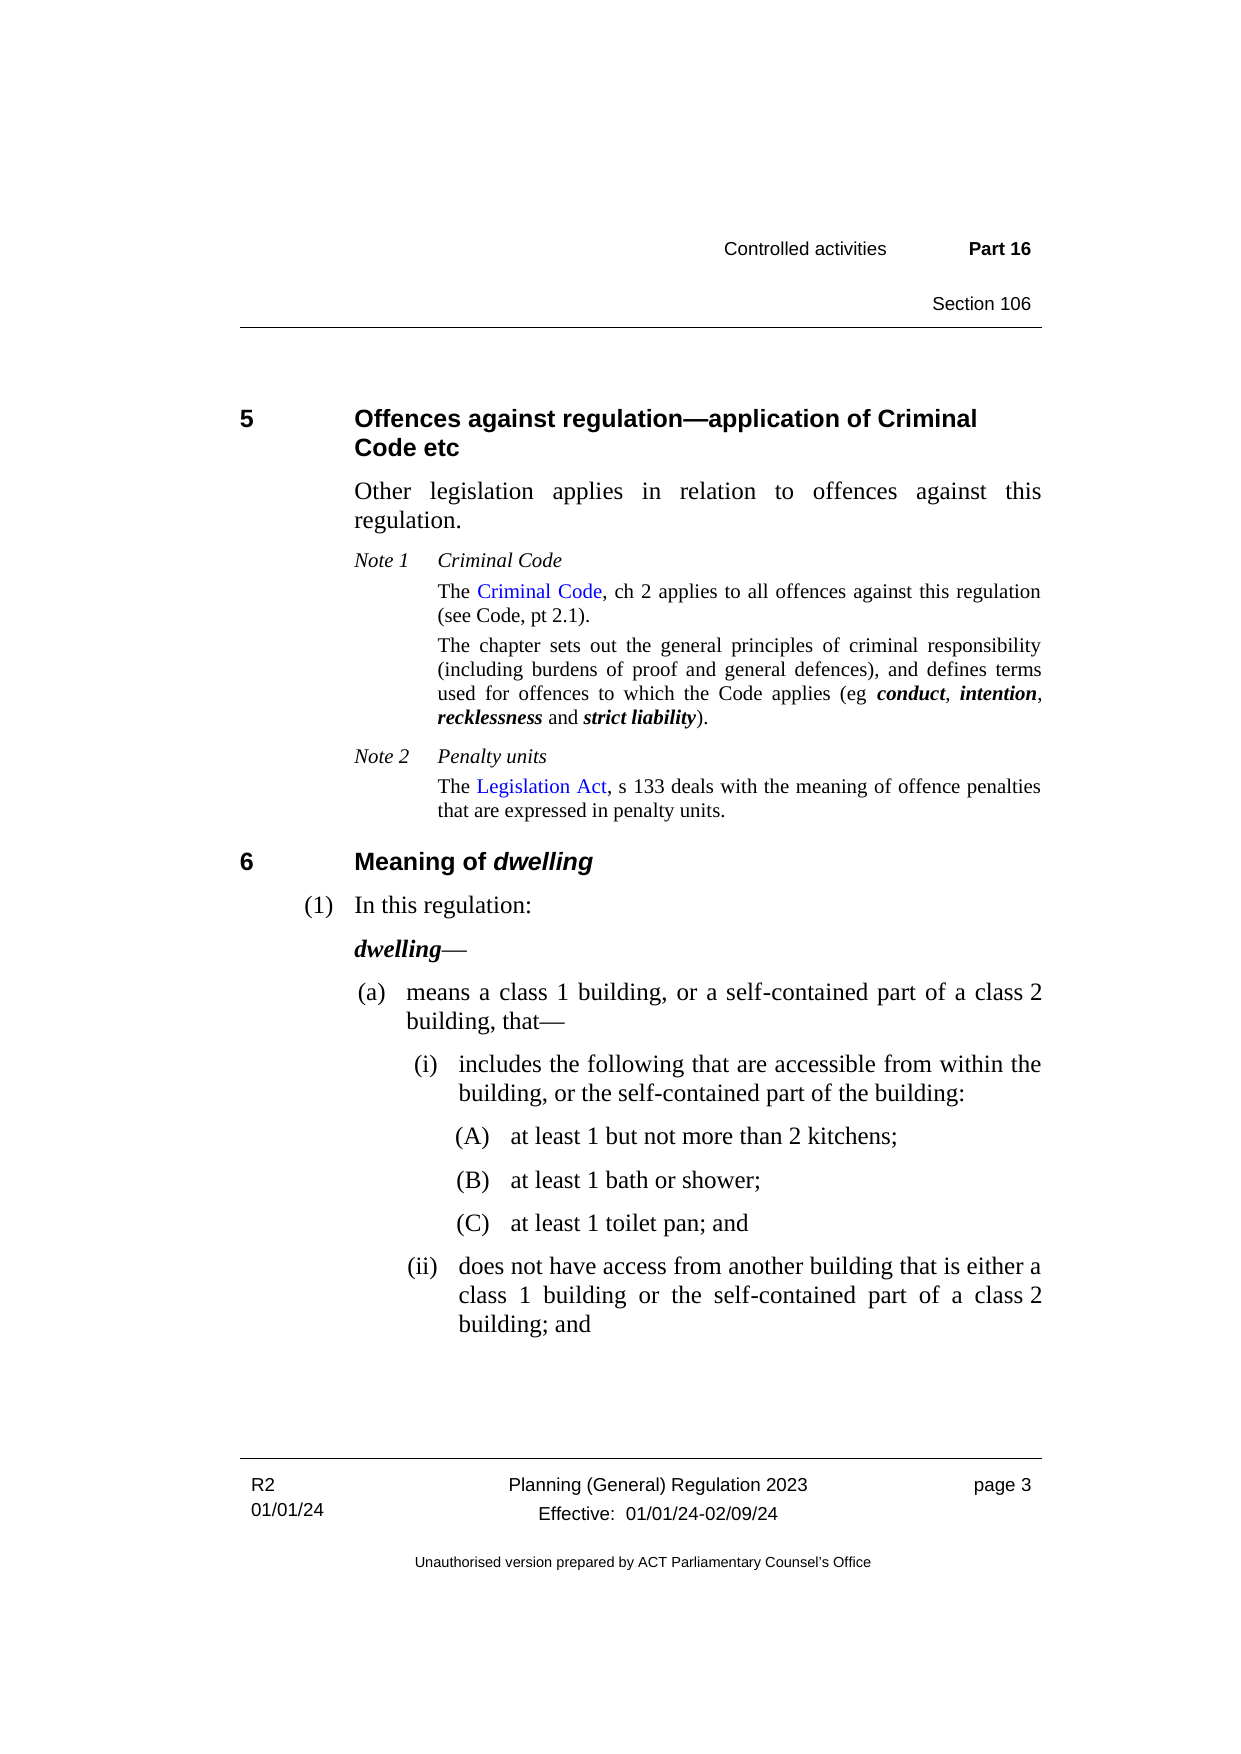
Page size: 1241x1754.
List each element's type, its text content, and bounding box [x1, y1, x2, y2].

text The Criminal Code, ch 2 applies to all offences against this regulation (see Code, pt 2.1). [437, 579, 1042, 627]
text (C) at least 1 toilet pan; and [239, 1208, 1042, 1237]
text (i) includes the following that are accessible from within the building, or the self-contained part of the building: [239, 1049, 1042, 1107]
text Other legislation applies in relation to offences against this regulation. [354, 476, 1042, 534]
text Note 1 Criminal Code [354, 548, 1042, 572]
text (ii) does not have access from another building that is either a class 1 building or the self-contained part of a class 2 building; and [239, 1251, 1042, 1338]
text 6 Meaning of dwelling [239, 847, 1042, 876]
text (1) In this regulation: [239, 891, 1042, 919]
text 5 Offences against regulation—application of Criminal Code etc [239, 404, 1042, 462]
text (a) means a class 1 building, or a self-contained part of a class 2 building, that— [239, 977, 1042, 1035]
text (A) at least 1 but not more than 2 kitchens; [239, 1121, 1042, 1150]
text dwelling— [354, 934, 1042, 963]
text The Legislation Act, s 133 deals with the meaning of offence penalties that are expressed in penalty units. [437, 774, 1042, 822]
text Note 2 Penalty units [354, 744, 1042, 768]
text (B) at least 1 bath or shower; [239, 1165, 1042, 1193]
text The chapter sets out the general principles of criminal responsibility (including burdens of proof and general defences), and defines terms used for offences to which the Code applies (eg conduct, intention, recklessness and strict liability). [437, 633, 1042, 729]
